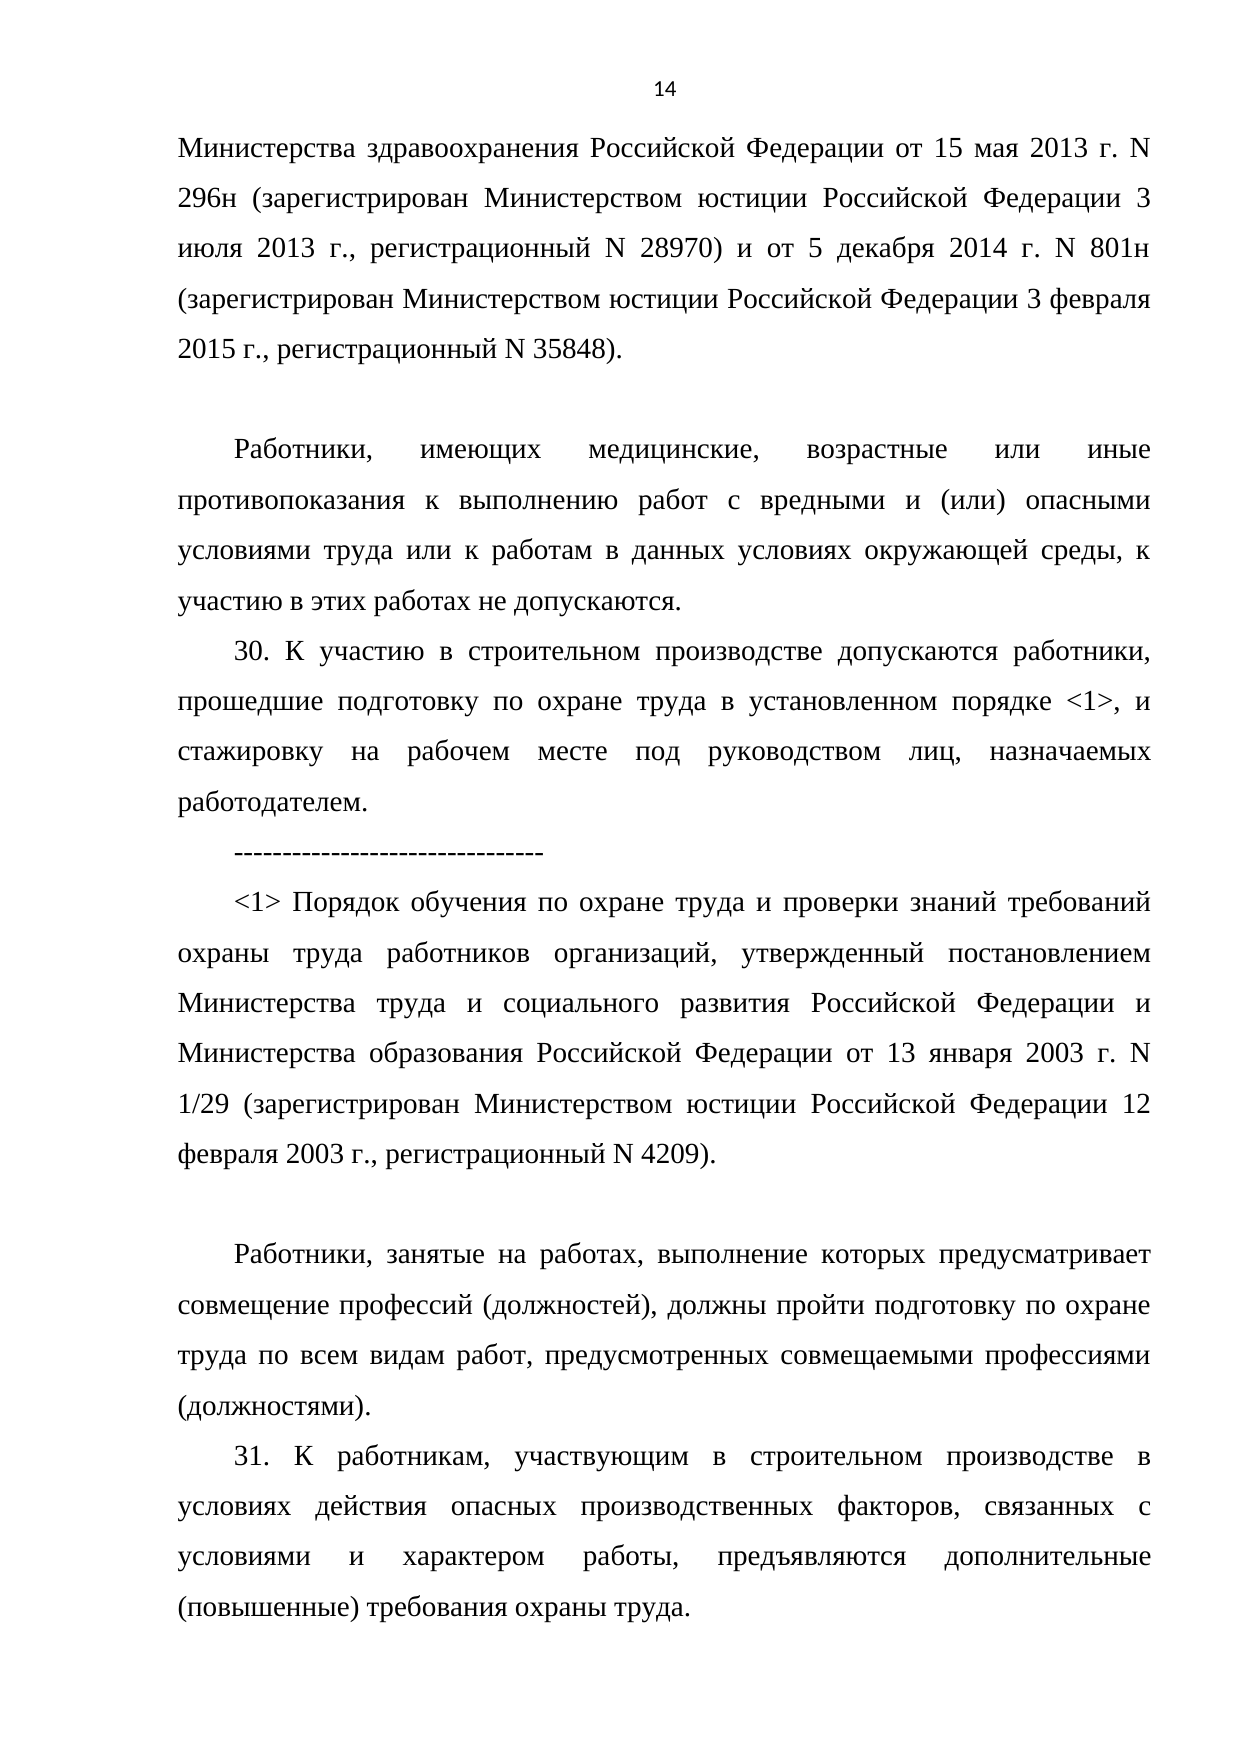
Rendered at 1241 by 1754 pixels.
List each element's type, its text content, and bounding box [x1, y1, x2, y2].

text -------------------------------- [177, 834, 1152, 868]
text Работники, занятые на работах, выполнение которых предусматривает совмещение профессий (должностей), должны пройти подготовку по охране труда по всем видам работ, предусмотренных совмещаемыми профессиями (должностями). [177, 1237, 1152, 1421]
text 30. К участию в строительном производстве допускаются работники, прошедшие подготовку по охране труда в установленном порядке <1>, и стажировку на рабочем месте под руководством лиц, назначаемых работодателем. [177, 633, 1152, 817]
text <1> Порядок обучения по охране труда и проверки знаний требований охраны труда работников организаций, утвержденный постановлением Министерства труда и социального развития Российской Федерации и Министерства образования Российской Федерации от 13 января 2003 г. N 1/29 (зарегистрирован Министерством юстиции Российской Федерации 12 февраля 2003 г., регистрационный N 4209). [177, 884, 1152, 1169]
text Работники, имеющих медицинские, возрастные или иные противопоказания к выполнению работ с вредными и (или) опасными условиями труда или к работам в данных условиях окружающей среды, к участию в этих работах не допускаются. [177, 432, 1152, 616]
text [177, 130, 1152, 364]
text 31. К работникам, участвующим в строительном производстве в условиях действия опасных производственных факторов, связанных с условиями и характером работы, предъявляются дополнительные (повышенные) требования охраны труда. [177, 1438, 1152, 1622]
